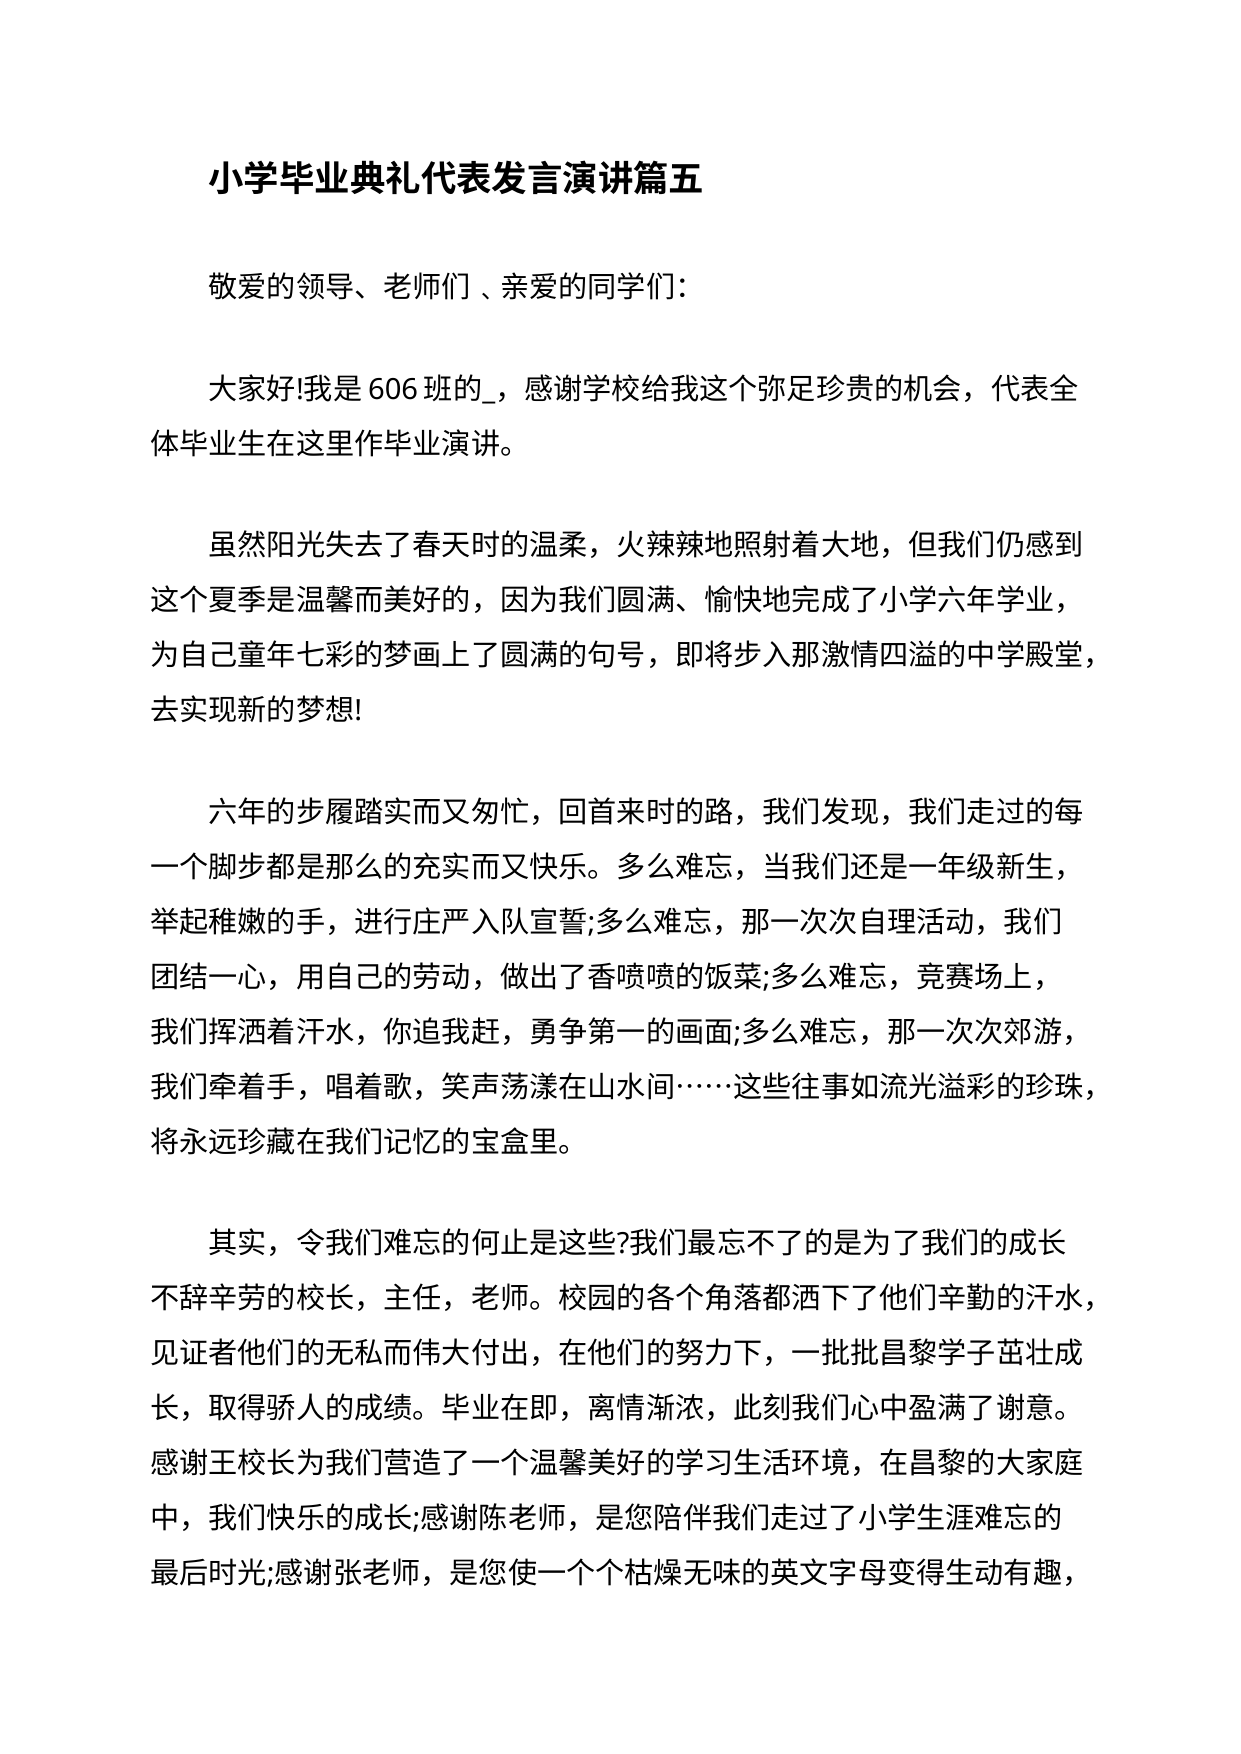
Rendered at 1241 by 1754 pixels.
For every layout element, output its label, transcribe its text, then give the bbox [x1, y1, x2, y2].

text 六年的步履踏实而又匆忙，回首来时的路，我们发现，我们走过的每一个脚步都是那么的充实而又快乐。多么难忘，当我们还是一年级新生，举起稚嫩的手，进行庄严入队宣誓;多么难忘，那一次次自理活动，我们团结一心，用自己的劳动，做出了香喷喷的饭菜;多么难忘，竞赛场上，我们挥洒着汗水，你追我赶，勇争第一的画面;多么难忘，那一次次郊游，我们牵着手，唱着歌，笑声荡漾在山水间……这些往事如流光溢彩的珍珠，将永远珍藏在我们记忆的宝盒里。 [150, 789, 1090, 1161]
text 小学毕业典礼代表发言演讲篇五 [150, 150, 1090, 201]
text 敬爱的领导、老师们﹑亲爱的同学们： [150, 263, 1090, 306]
text 虽然阳光失去了春天时的温柔，火辣辣地照射着大地，但我们仍感到这个夏季是温馨而美好的，因为我们圆满、愉快地完成了小学六年学业，为自己童年七彩的梦画上了圆满的句号，即将步入那激情四溢的中学殿堂，去实现新的梦想! [150, 522, 1090, 729]
text 大家好!我是606班的_，感谢学校给我这个弥足珍贵的机会，代表全体毕业生在这里作毕业演讲。 [150, 365, 1090, 462]
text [150, 1220, 1090, 1592]
